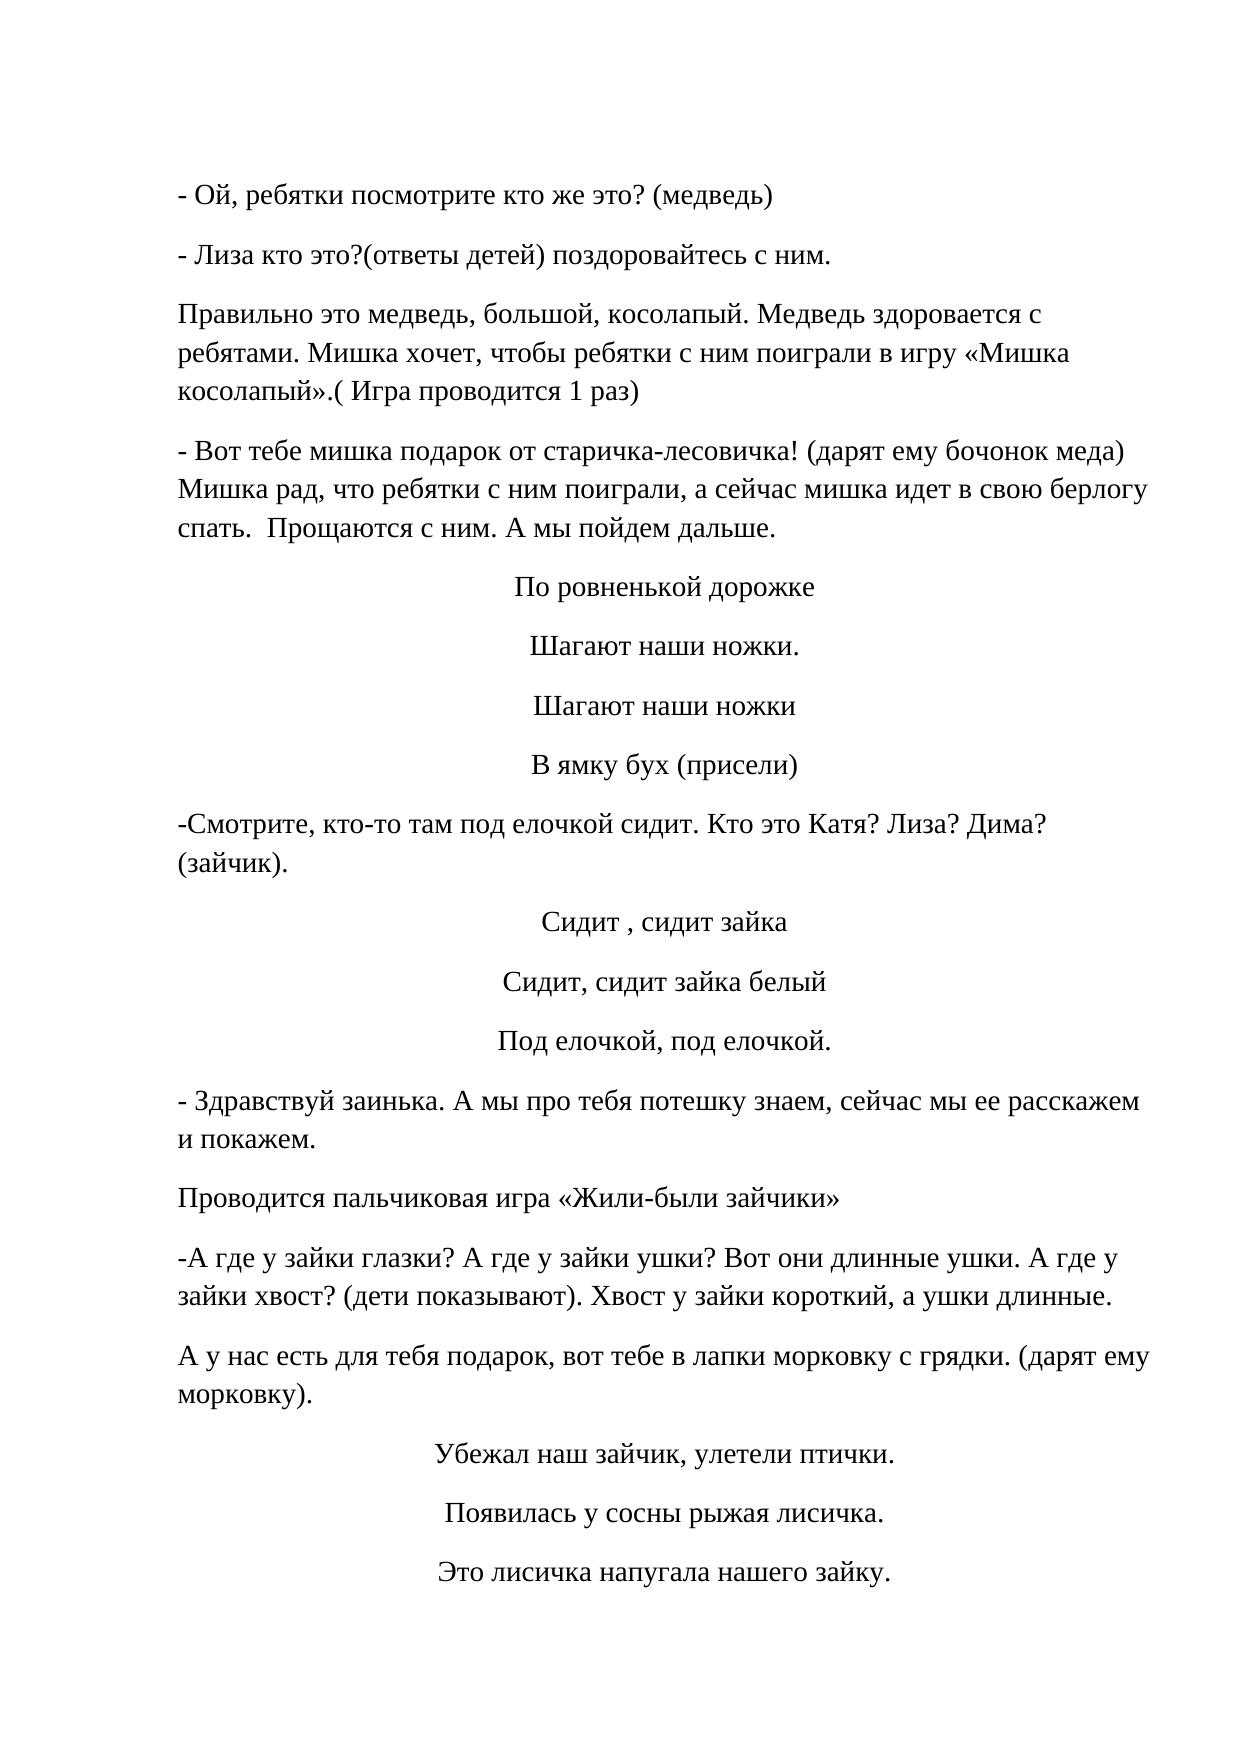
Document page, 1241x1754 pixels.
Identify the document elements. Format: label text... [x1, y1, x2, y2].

text Правильно это медведь, большой, косолапый. Медведь здоровается с ребятами. Мишка хочет, чтобы ребятки с ним поиграли в игру «Мишка косолапый».( Игра проводится 1 раз) [177, 296, 1152, 407]
text Сидит, сидит зайка белый [177, 964, 1152, 997]
text - Здравствуй заинька. А мы про тебя потешку знаем, сейчас мы ее расскажем и покажем. [177, 1083, 1152, 1155]
text А у нас есть для тебя подарок, вот тебе в лапки морковку с грядки. (дарят ему морковку). [177, 1338, 1152, 1410]
text -Смотрите, кто-то там под елочкой сидит. Кто это Катя? Лиза? Дима? (зайчик). [177, 807, 1152, 879]
text Убежал наш зайчик, улетели птички. [177, 1436, 1152, 1469]
text -А где у зайки глазки? А где у зайки ушки? Вот они длинные ушки. А где у зайки хвост? (дети показывают). Хвост у зайки короткий, а ушки длинные. [177, 1240, 1152, 1312]
text Появилась у сосны рыжая лисичка. [177, 1495, 1152, 1529]
text - Ой, ребятки посмотрите кто же это? (медведь) [177, 177, 1152, 211]
text Это лисичка напугала нашего зайку. [177, 1554, 1152, 1588]
text Проводится пальчиковая игра «Жили-были зайчики» [177, 1181, 1152, 1214]
text Шагают наши ножки. [177, 628, 1152, 662]
text Шагают наши ножки [177, 688, 1152, 721]
text Сидит , сидит зайка [177, 904, 1152, 938]
text По ровненькой дорожке [177, 569, 1152, 603]
text - Вот тебе мишка подарок от старичка-лесовичка! (дарят ему бочонок меда) Мишка рад, что ребятки с ним поиграли, а сейчас мишка идет в свою берлогу спать. Прощаются с ним. А мы пойдем дальше. [177, 433, 1152, 543]
text - Лиза кто это?(ответы детей) поздоровайтесь с ним. [177, 237, 1152, 270]
text Под елочкой, под елочкой. [177, 1023, 1152, 1057]
text В ямку бух (присели) [177, 747, 1152, 781]
